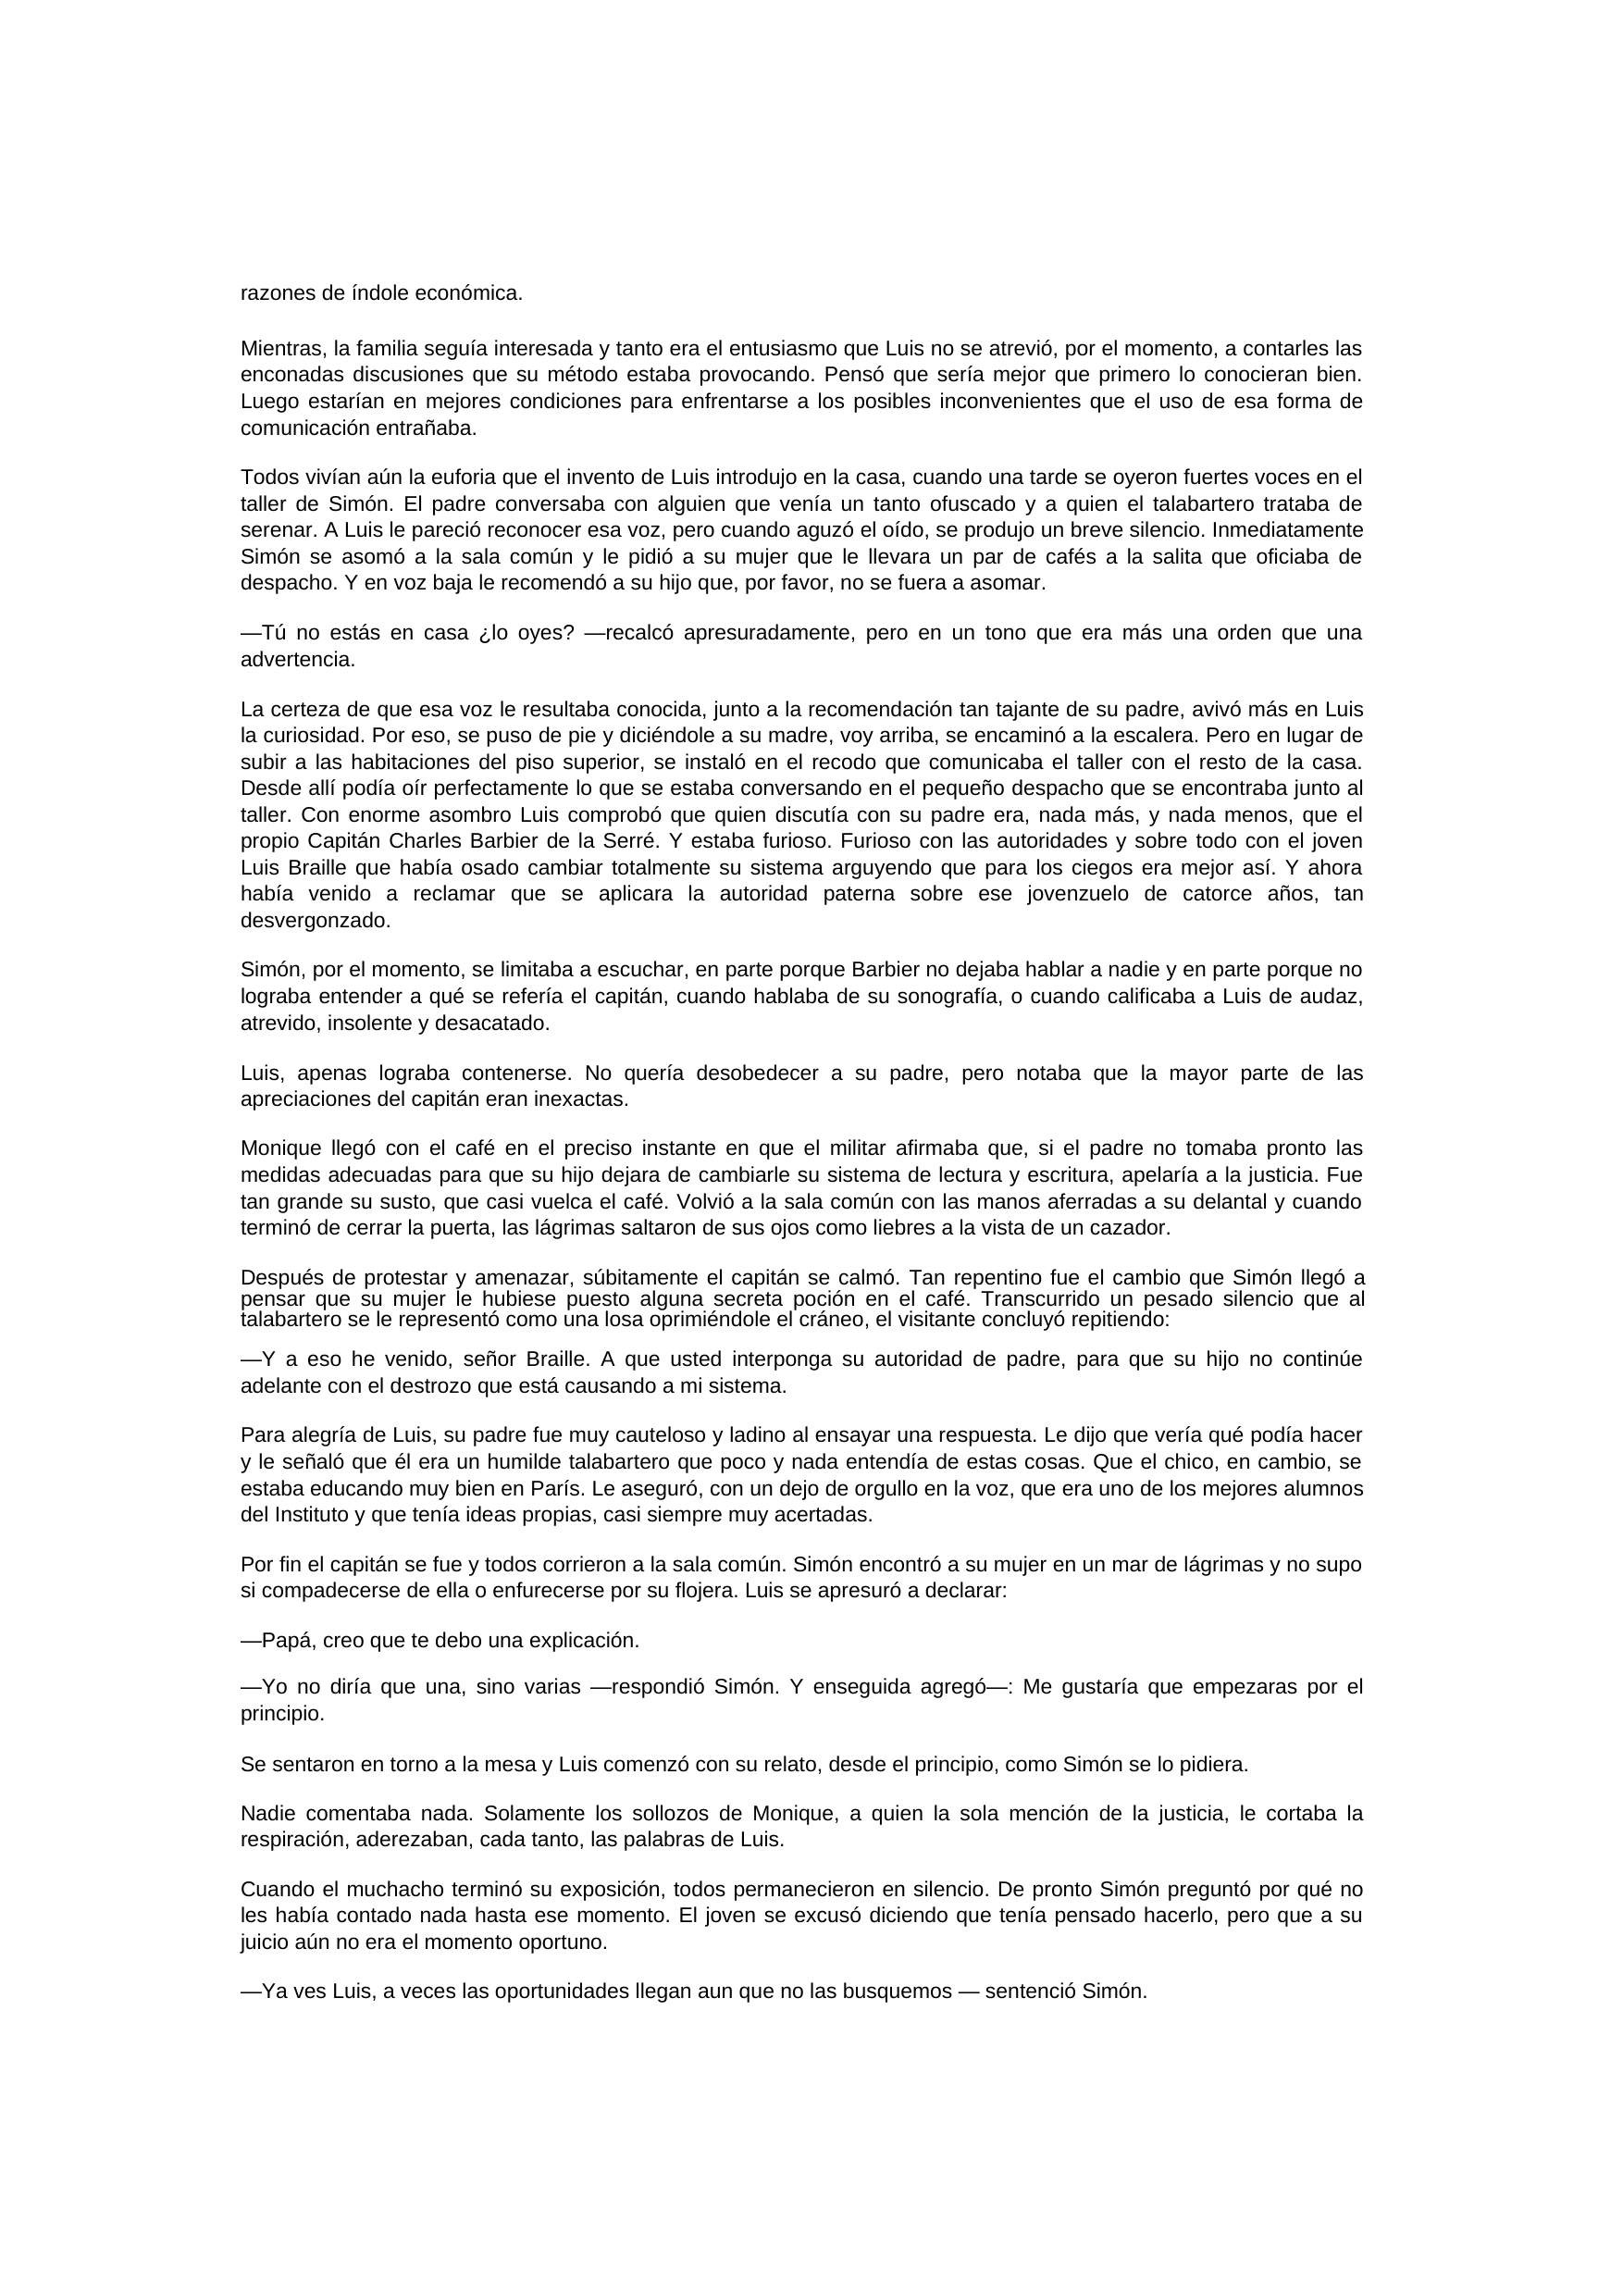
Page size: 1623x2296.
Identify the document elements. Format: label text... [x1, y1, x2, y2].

text Nadie comentaba nada. Solamente los sollozos de Monique, a quien la sola mención de la justicia, le cortaba la respiración, aderezaban, cada tanto, las palabras de Luis. [241, 1799, 1365, 1852]
text —Y a eso he venido, señor Braille. A que usted interponga su autoridad de padre, para que su hijo no continúe adelante con el destrozo que está causando a mi sistema. [241, 1346, 1365, 1398]
text —Yo no diría que una, sino varias —respondió Simón. Y enseguida agregó—: Me gustaría que empezaras por el principio. [241, 1671, 1365, 1726]
text Después de protestar y amenazar, súbitamente el capitán se calmó. Tan repentino fue el cambio que Simón llegó a pensar que su mujer le hubiese puesto alguna secreta poción en el café. Transcurrido un pesado silencio que al talabartero se le representó como una losa oprimiéndole el cráneo, el visitante concluyó repitiendo: [241, 1268, 1367, 1331]
text Simón, por el momento, se limitaba a escuchar, en parte porque Barbier no dejaba hablar a nadie y en parte porque no lograba entender a qué se refería el capitán, cuando hablaba de su sonografía, o cuando calificaba a Luis de audaz, atrevido, insolente y desacatado. [241, 956, 1365, 1036]
text Por fin el capitán se fue y todos corrieron a la sala común. Simón encontró a su mujer en un mar de lágrimas y no supo si compadecerse de ella o enfurecerse por su flojera. Luis se apresuró a declarar: [241, 1550, 1365, 1603]
text La certeza de que esa voz le resultaba conocida, junto a la recomendación tan tajante de su padre, avivó más en Luis la curiosidad. Por eso, se puso de pie y diciéndole a su madre, voy arriba, se encaminó a la escalera. Pero en lugar de subir a las habitaciones del piso superior, se instaló en el recodo que comunicaba el taller con el resto de la casa. Desde allí podía oír perfectamente lo que se estaba conversando en el pequeño despacho que se encontraba junto al taller. Con enorme asombro Luis comprobó que quien discutía con su padre era, nada más, y nada menos, que el propio Capitán Charles Barbier de la Serré. Y estaba furioso. Furioso con las autoridades y sobre todo con el joven Luis Braille que había osado cambiar totalmente su sistema arguyendo que para los ciegos era mejor así. Y ahora había venido a reclamar que se aplicara la autoridad paterna sobre ese jovenzuelo de catorce años, tan desvergonzado. [241, 695, 1365, 933]
text Todos vivían aún la euforia que el invento de Luis introdujo en la casa, cuando una tarde se oyeron fuertes voces en el taller de Simón. El padre conversaba con alguien que venía un tanto ofuscado y a quien el talabartero trataba de serenar. A Luis le pareció reconocer esa voz, pero cuando aguzó el oído, se produjo un breve silencio. Inmediatamente Simón se asomó a la sala común y le pidió a su mujer que le llevara un par de cafés a la salita que oficiaba de despacho. Y en voz baja le recomendó a su hijo que, por favor, no se fuera a asomar. [241, 464, 1365, 595]
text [241, 279, 1365, 305]
text —Papá, creo que te debo una explicación. [241, 1631, 1367, 1652]
text Monique llegó con el café en el preciso instante en que el militar afirmaba que, si el padre no tomaba pronto las medidas adecuadas para que su hijo dejara de cambiarle su sistema de lectura y escritura, apelaría a la justicia. Fue tan grande su susto, que casi vuelca el café. Volvió a la sala común con las manos aferradas a su delantal y cuando terminó de cerrar la puerta, las lágrimas saltaron de sus ojos como liebres a la vista de un cazador. [241, 1135, 1365, 1240]
text Cuando el muchacho terminó su exposición, todos permanecieron en silencio. De pronto Simón preguntó por qué no les había contado nada hasta ese momento. El joven se excusó diciendo que tenía pensado hacerlo, pero que a su juicio aún no era el momento oportuno. [241, 1875, 1365, 1955]
text Para alegría de Luis, su padre fue muy cauteloso y ladino al ensayar una respuesta. Le dijo que vería qué podía hacer y le señaló que él era un humilde talabartero que poco y nada entendía de estas cosas. Que el chico, en cambio, se estaba educando muy bien en París. Le aseguró, con un dejo de orgullo en la voz, que era uno de los mejores alumnos del Instituto y que tenía ideas propias, casi siempre muy acertadas. [241, 1421, 1365, 1527]
text Luis, apenas lograba contenerse. No quería desobedecer a su padre, pero notaba que la mayor parte de las apreciaciones del capitán eran inexactas. [241, 1060, 1365, 1111]
text —Tú no estás en casa ¿lo oyes? —recalcó apresuradamente, pero en un tono que era más una orden que una advertencia. [241, 618, 1365, 672]
text Mientras, la familia seguía interesada y tanto era el entusiasmo que Luis no se atrevió, por el momento, a contarles las enconadas discusiones que su método estaba provocando. Pensó que sería mejor que primero lo conocieran bien. Luego estarían en mejores condiciones para enfrentarse a los posibles inconvenientes que el uso de esa forma de comunicación entrañaba. [241, 334, 1365, 441]
text Se sentaron en torno a la mesa y Luis comenzó con su relato, desde el principio, como Simón se lo pidiera. [241, 1751, 1365, 1777]
text —Ya ves Luis, a veces las oportunidades llegan aun que no las busquemos — sentenció Simón. [241, 1978, 1365, 2004]
